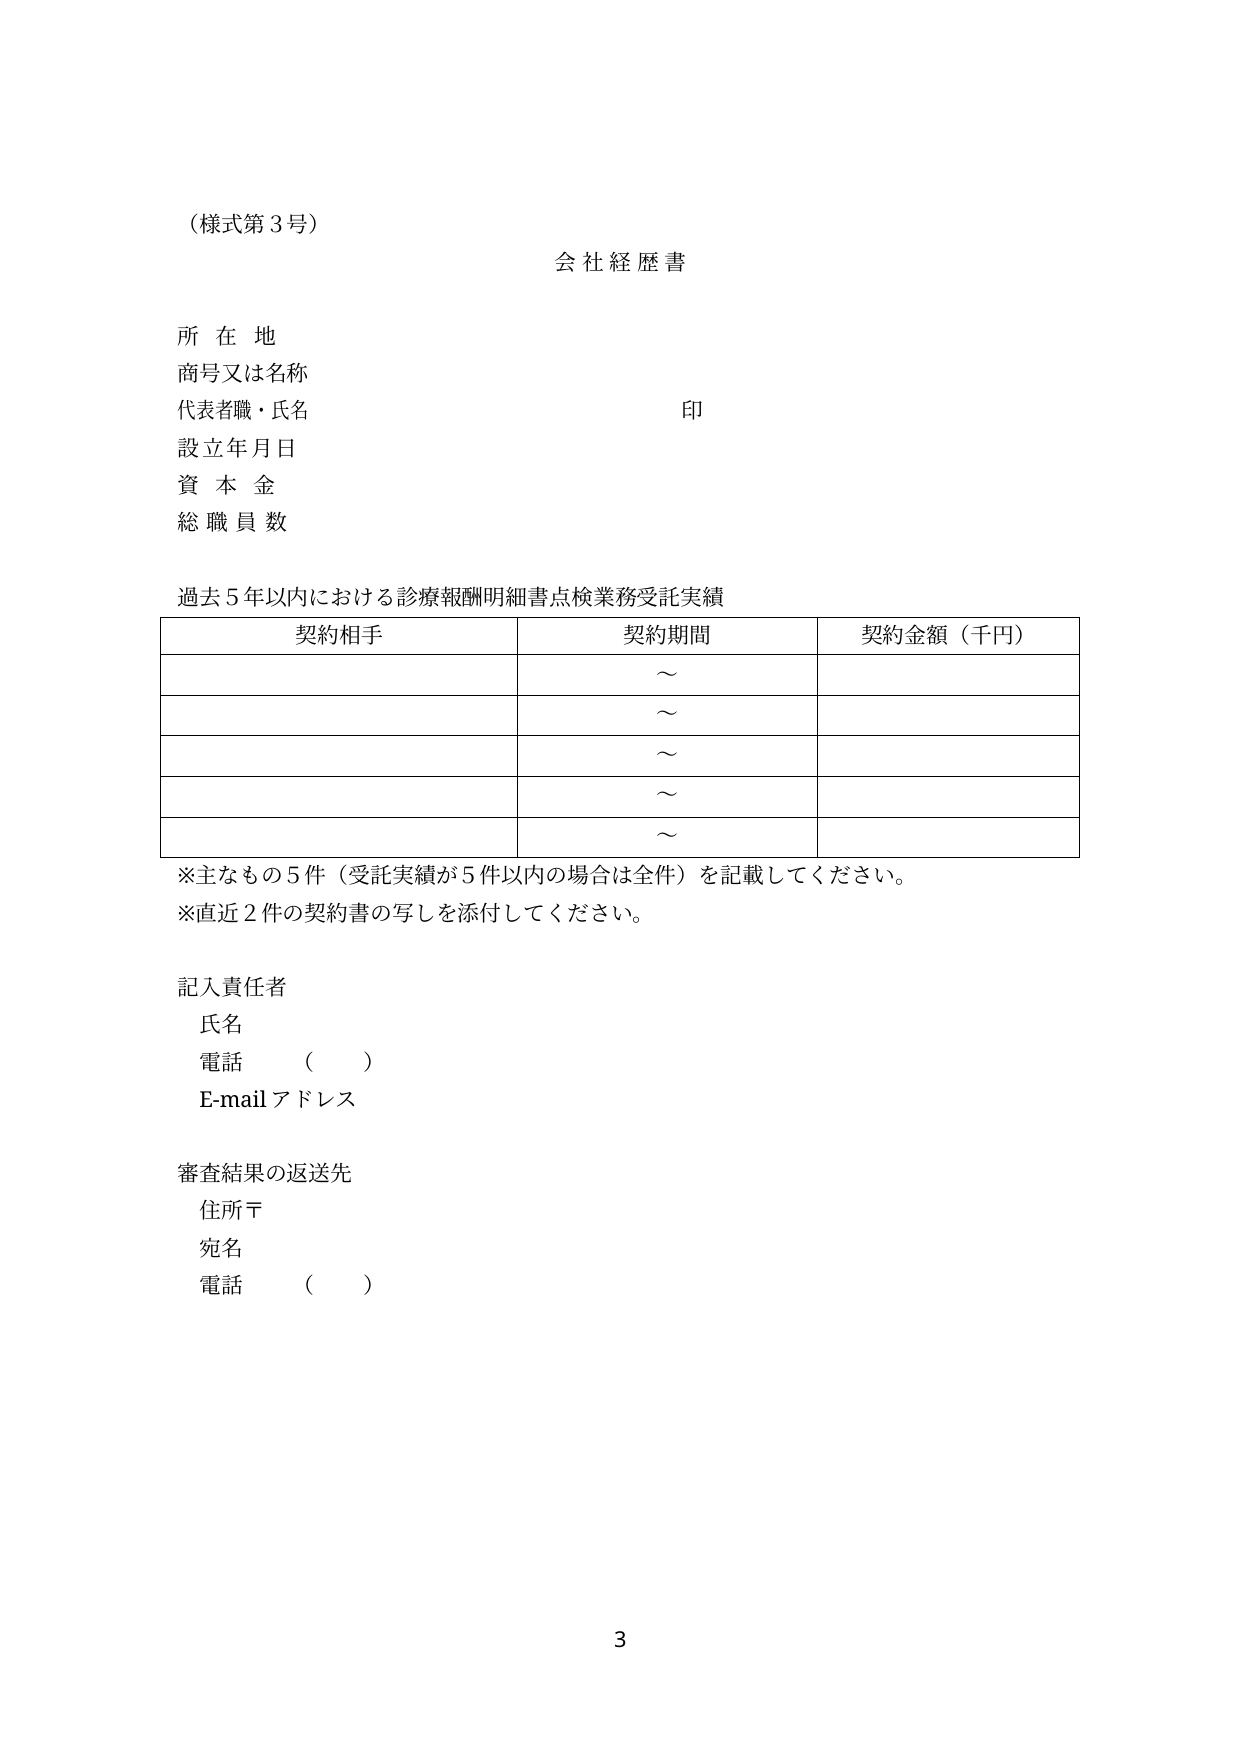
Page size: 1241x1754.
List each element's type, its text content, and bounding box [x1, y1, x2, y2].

text 氏名 [177, 1007, 1063, 1040]
text 資本金 [177, 468, 1063, 500]
text ※直近２件の契約書の写しを添付してください。 [177, 896, 1063, 928]
table_cell ～ [518, 655, 817, 695]
table_header 契約金額（千円） [818, 618, 1079, 654]
table_cell [818, 777, 1079, 817]
text 審査結果の返送先 [177, 1156, 1063, 1188]
table_cell ～ [518, 818, 817, 857]
text 住所〒 [177, 1193, 1063, 1226]
text 所 在 地 [177, 319, 1063, 351]
text （様式第３号） [177, 207, 1063, 240]
text 過去５年以内における診療報酬明細書点検業務受託実績 [177, 579, 1063, 612]
text 宛名 [177, 1231, 1063, 1263]
text 記入責任者 [177, 970, 1063, 1002]
table_header 契約期間 [518, 618, 817, 654]
text 電話 （ ） [177, 1044, 1063, 1077]
table_cell [818, 818, 1079, 857]
table_header 契約相手 [161, 618, 517, 654]
table_cell [161, 777, 517, 817]
table_cell ～ [518, 777, 817, 817]
table_cell [818, 696, 1079, 735]
table_cell [818, 736, 1079, 776]
table_cell [161, 696, 517, 735]
text ※主なもの５件（受託実績が５件以内の場合は全件）を記載してください。 [177, 858, 1063, 891]
text 会 社 経 歴 書 [177, 244, 1063, 277]
text 電話 （ ） [177, 1268, 1063, 1300]
text 設立年月日 [177, 431, 1063, 463]
table_cell [818, 655, 1079, 695]
table_cell ～ [518, 696, 817, 735]
text E-mailアドレス [177, 1082, 1063, 1114]
text 総職員数 [177, 505, 1063, 538]
table_cell ～ [518, 736, 817, 776]
table_cell [161, 736, 517, 776]
text 代表者職・氏名 印 [177, 393, 1063, 426]
table_cell [161, 818, 517, 857]
text 商号又は名称 [177, 356, 1063, 388]
table_cell [161, 655, 517, 695]
